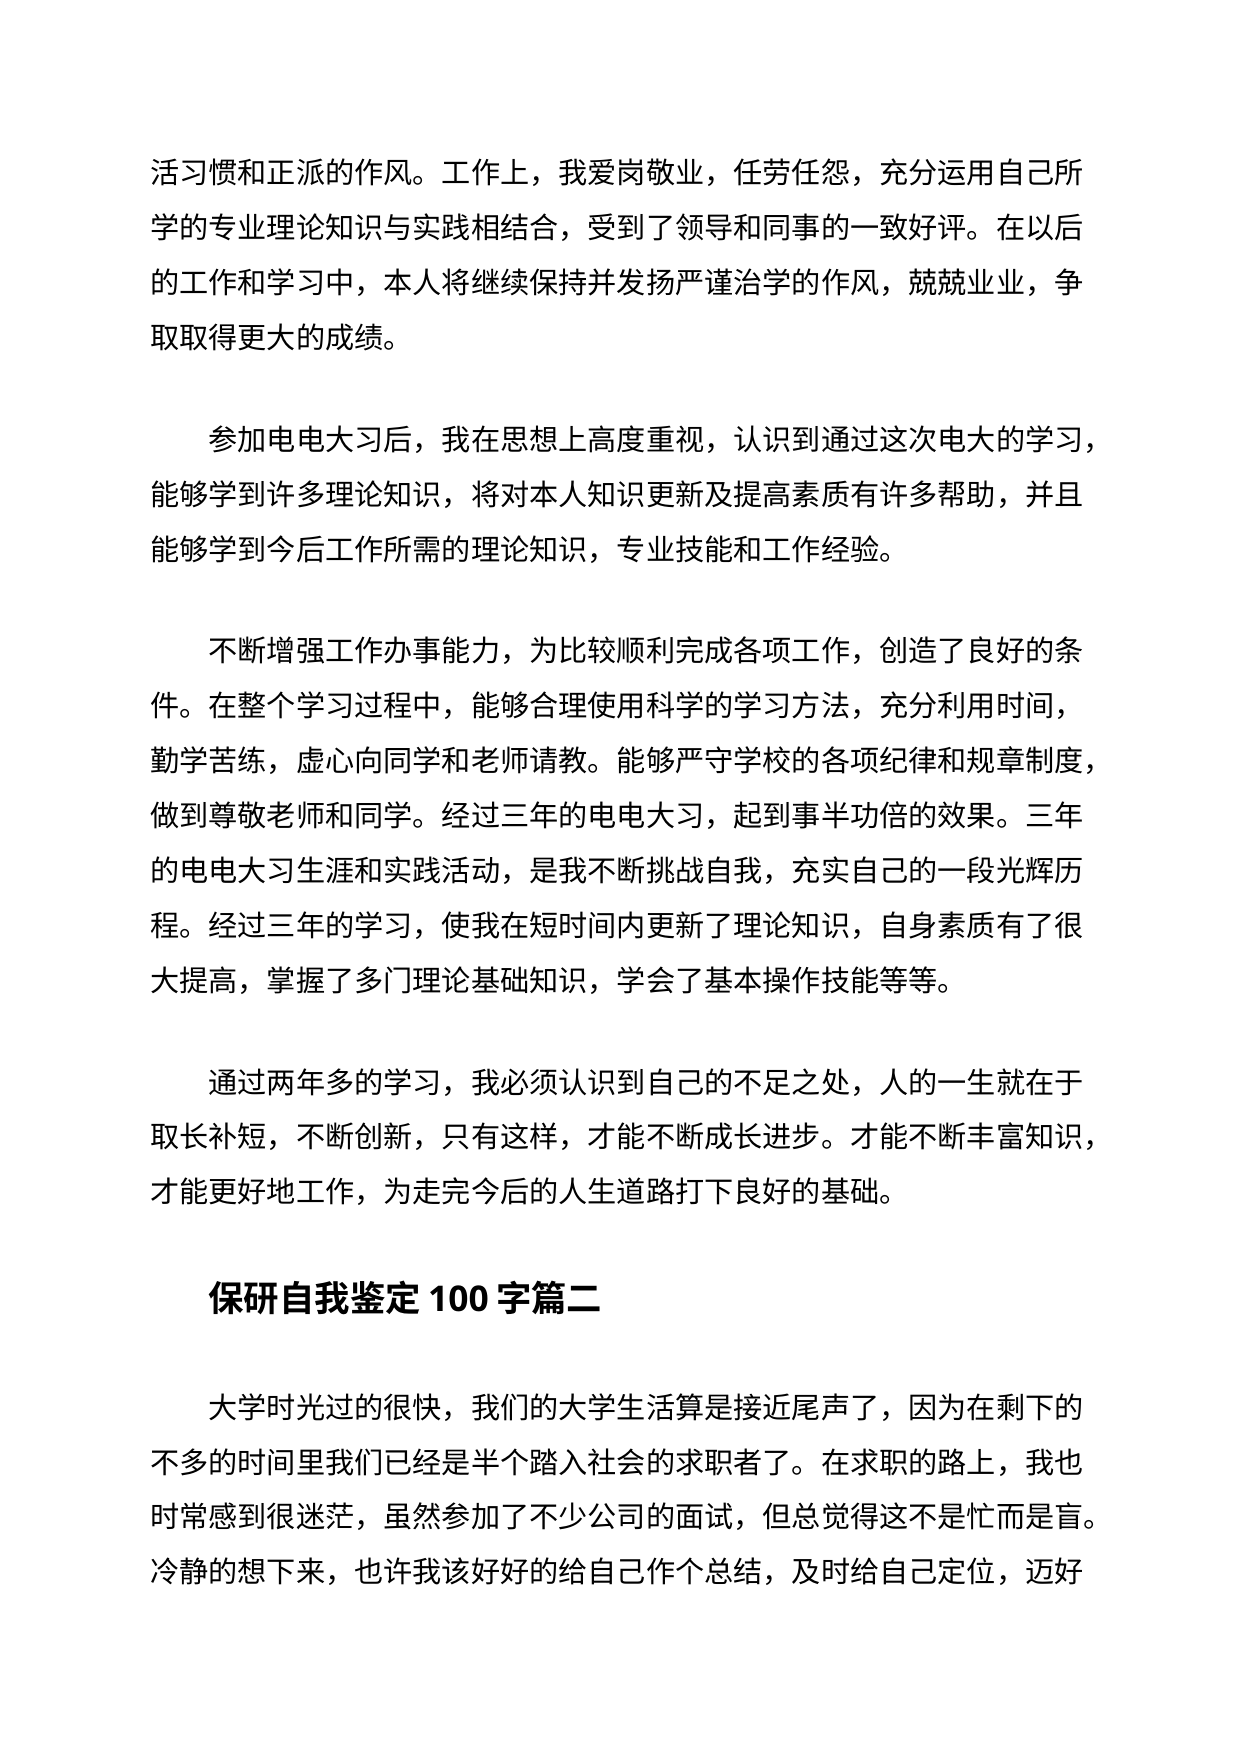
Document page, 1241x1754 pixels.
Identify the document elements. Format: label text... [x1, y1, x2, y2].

text 保研自我鉴定100字篇二 [150, 1271, 1090, 1322]
text 参加电电大习后，我在思想上高度重视，认识到通过这次电大的学习，能够学到许多理论知识，将对本人知识更新及提高素质有许多帮助，并且能够学到今后工作所需的理论知识，专业技能和工作经验。 [150, 416, 1090, 568]
text 通过两年多的学习，我必须认识到自己的不足之处，人的一生就在于取长补短，不断创新，只有这样，才能不断成长进步。才能不断丰富知识，才能更好地工作，为走完今后的人生道路打下良好的基础。 [150, 1059, 1090, 1211]
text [150, 1384, 1090, 1591]
text 不断增强工作办事能力，为比较顺利完成各项工作，创造了良好的条件。在整个学习过程中，能够合理使用科学的学习方法，充分利用时间，勤学苦练，虚心向同学和老师请教。能够严守学校的各项纪律和规章制度，做到尊敬老师和同学。经过三年的电电大习，起到事半功倍的效果。三年的电电大习生涯和实践活动，是我不断挑战自我，充实自己的一段光辉历程。经过三年的学习，使我在短时间内更新了理论知识，自身素质有了很大提高，掌握了多门理论基础知识，学会了基本操作技能等等。 [150, 628, 1090, 1000]
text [150, 150, 1090, 357]
